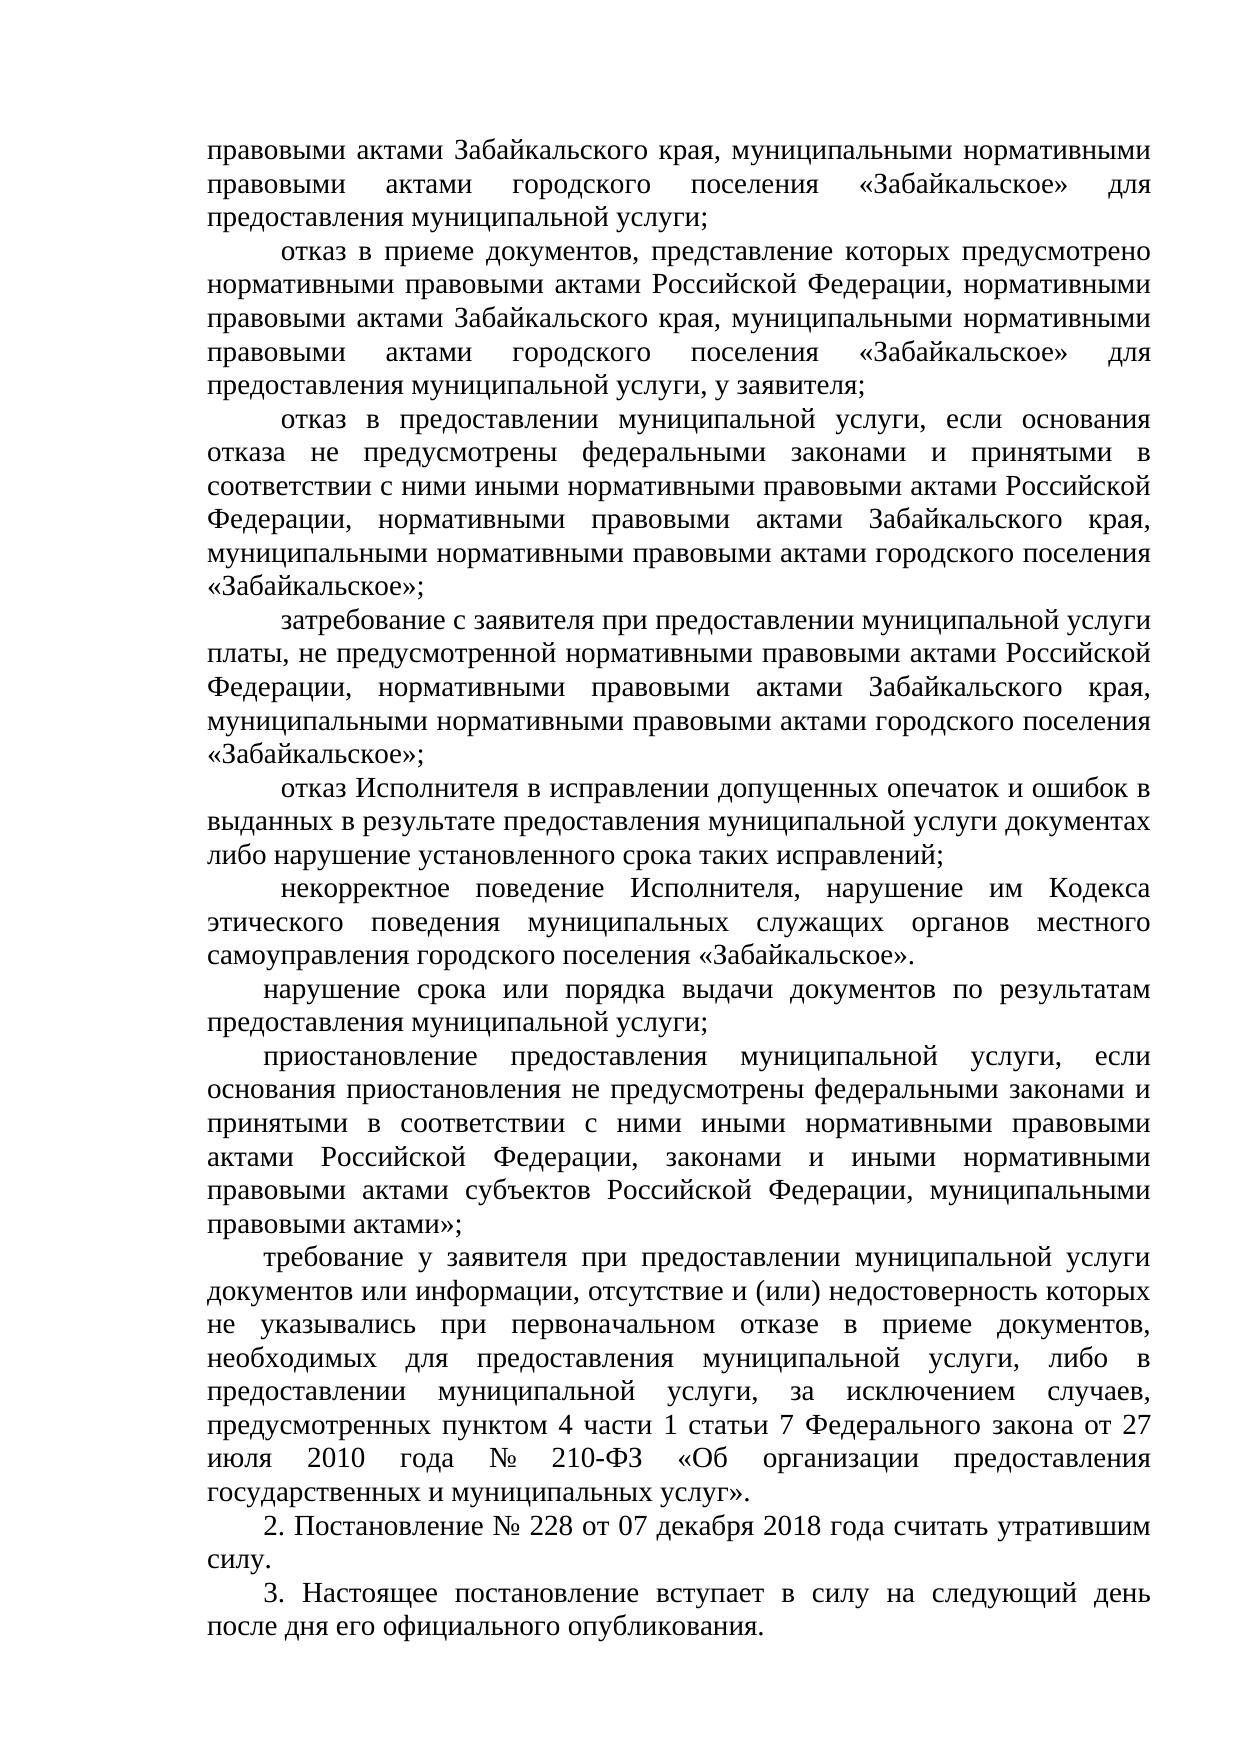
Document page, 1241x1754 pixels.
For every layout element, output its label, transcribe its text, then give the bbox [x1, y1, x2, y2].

text 3. Настоящее постановление вступает в силу на следующий день после дня его официального опубликования. [207, 1575, 1152, 1642]
text отказ в предоставлении муниципальной услуги, если основания отказа не предусмотрены федеральными законами и принятыми в соответствии с ними иными нормативными правовыми актами Российской Федерации, нормативными правовыми актами Забайкальского края, муниципальными нормативными правовыми актами городского поселения «Забайкальское»; [207, 401, 1152, 602]
text приостановление предоставления муниципальной услуги, если основания приостановления не предусмотрены федеральными законами и принятыми в соответствии с ними иными нормативными правовыми актами Российской Федерации, законами и иными нормативными правовыми актами субъектов Российской Федерации, муниципальными правовыми актами»; [207, 1038, 1152, 1239]
text некорректное поведение Исполнителя, нарушение им Кодекса этического поведения муниципальных служащих органов местного самоуправления городского поселения «Забайкальское». [207, 870, 1152, 971]
text 2. Постановление № 228 от 07 декабря 2018 года считать утратившим силу. [207, 1508, 1152, 1575]
text отказ в приеме документов, представление которых предусмотрено нормативными правовыми актами Российской Федерации, нормативными правовыми актами Забайкальского края, муниципальными нормативными правовыми актами городского поселения «Забайкальское» для предоставления муниципальной услуги, у заявителя; [207, 233, 1152, 401]
text отказ Исполнителя в исправлении допущенных опечаток и ошибок в выданных в результате предоставления муниципальной услуги документах либо нарушение установленного срока таких исправлений; [207, 770, 1152, 870]
text нарушение срока или порядка выдачи документов по результатам предоставления муниципальной услуги; [207, 971, 1152, 1038]
text затребование с заявителя при предоставлении муниципальной услуги платы, не предусмотренной нормативными правовыми актами Российской Федерации, нормативными правовыми актами Забайкальского края, муниципальными нормативными правовыми актами городского поселения «Забайкальское»; [207, 602, 1152, 770]
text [207, 132, 1152, 233]
text требование у заявителя при предоставлении муниципальной услуги документов или информации, отсутствие и (или) недостоверность которых не указывались при первоначальном отказе в приеме документов, необходимых для предоставления муниципальной услуги, либо в предоставлении муниципальной услуги, за исключением случаев, предусмотренных пунктом 4 части 1 статьи 7 Федерального закона от 27 июля 2010 года № 210-ФЗ «Об организации предоставления государственных и муниципальных услуг». [207, 1239, 1152, 1508]
